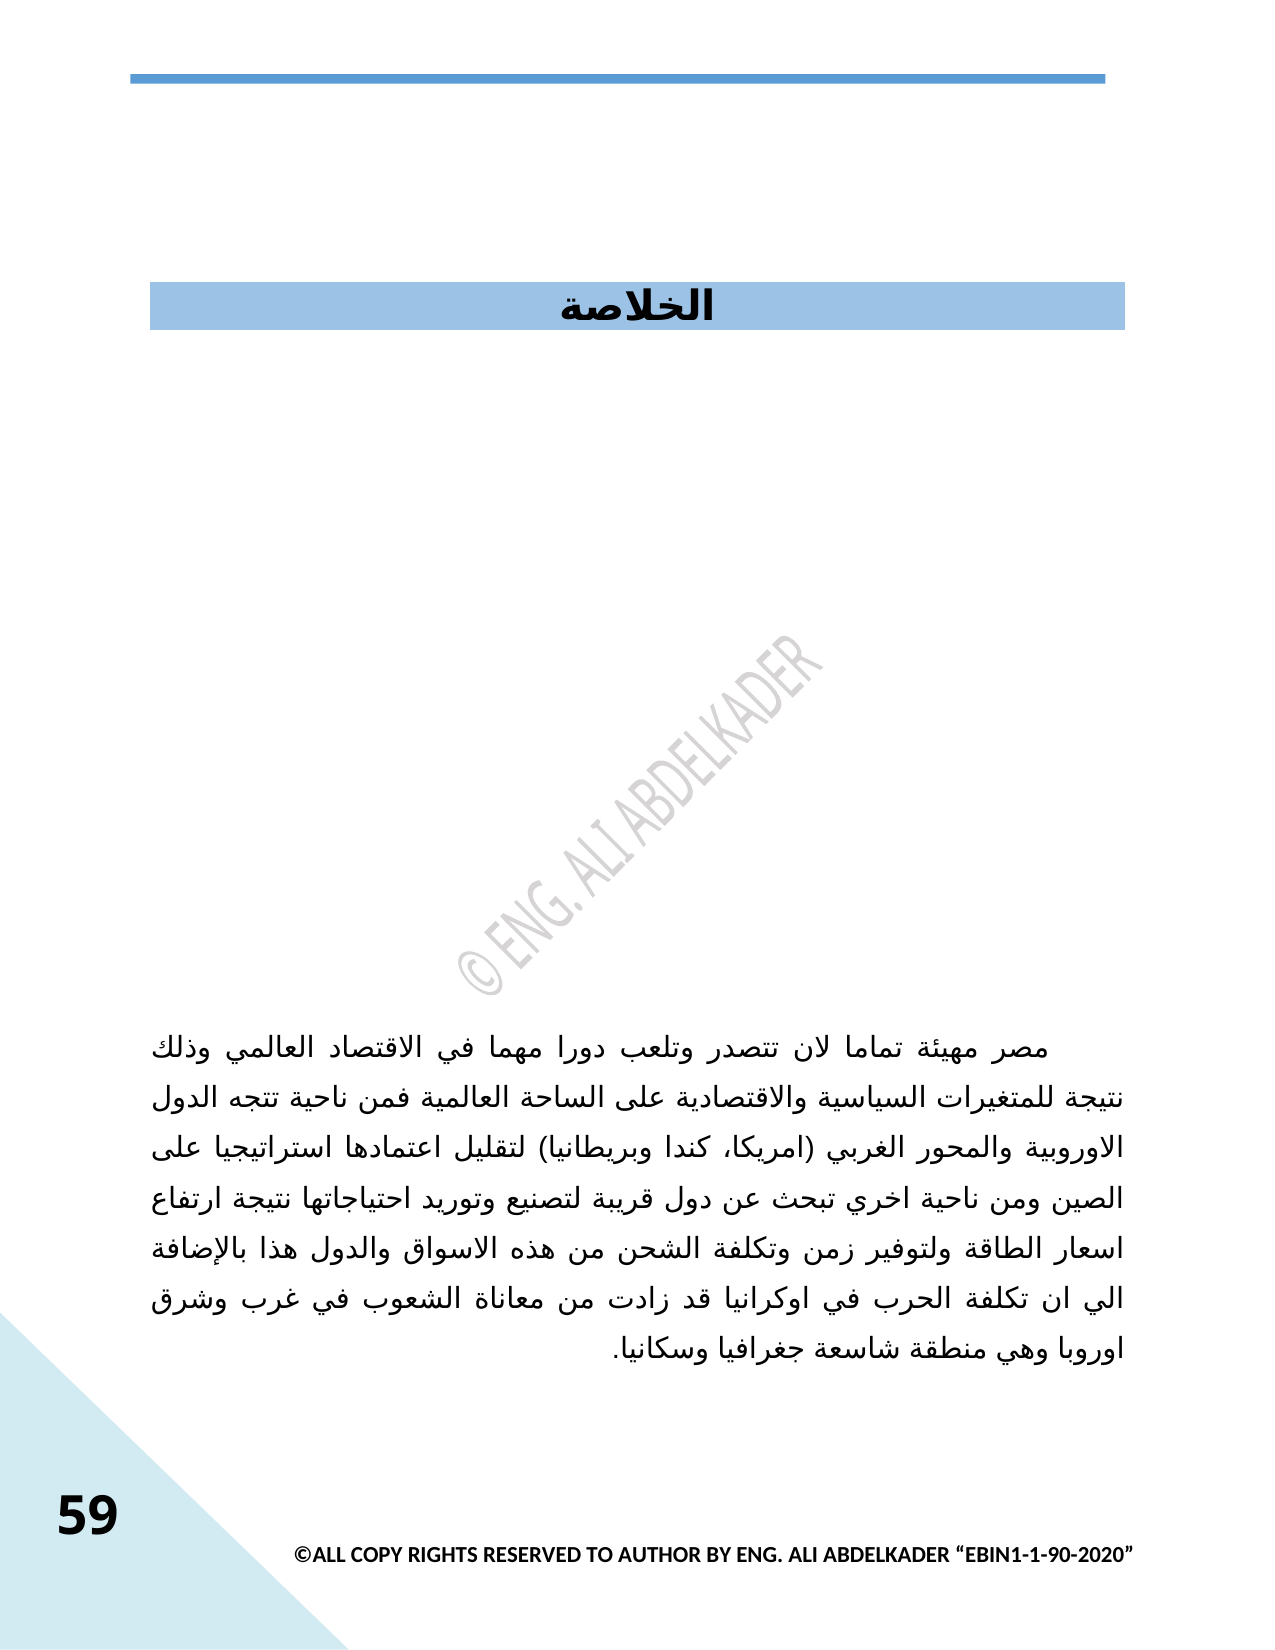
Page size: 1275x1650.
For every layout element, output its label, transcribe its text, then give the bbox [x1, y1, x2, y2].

subtitle الخلاصة [150, 282, 1125, 330]
text مصر مهيئة تماما لان تتصدر وتلعب دورا مهما في الاقتصاد العالمي وذلك نتيجة للمتغيرات السياسية والاقتصادية على الساحة العالمية فمن ناحية تتجه الدول الاوروبية والمحور الغربي (امريكا، كندا وبريطانيا) لتقليل اعتمادها استراتيجيا على الصين ومن ناحية اخري تبحث عن دول قريبة لتصنيع وتوريد احتياجاتها نتيجة ارتفاع اسعار الطاقة ولتوفير زمن وتكلفة الشحن من هذه الاسواق والدول هذا بالإضافة الي ان تكلفة الحرب في اوكرانيا قد زادت من معاناة الشعوب في غرب وشرق اوروبا وهي منطقة شاسعة جغرافيا وسكانيا. [150, 1030, 1125, 1365]
